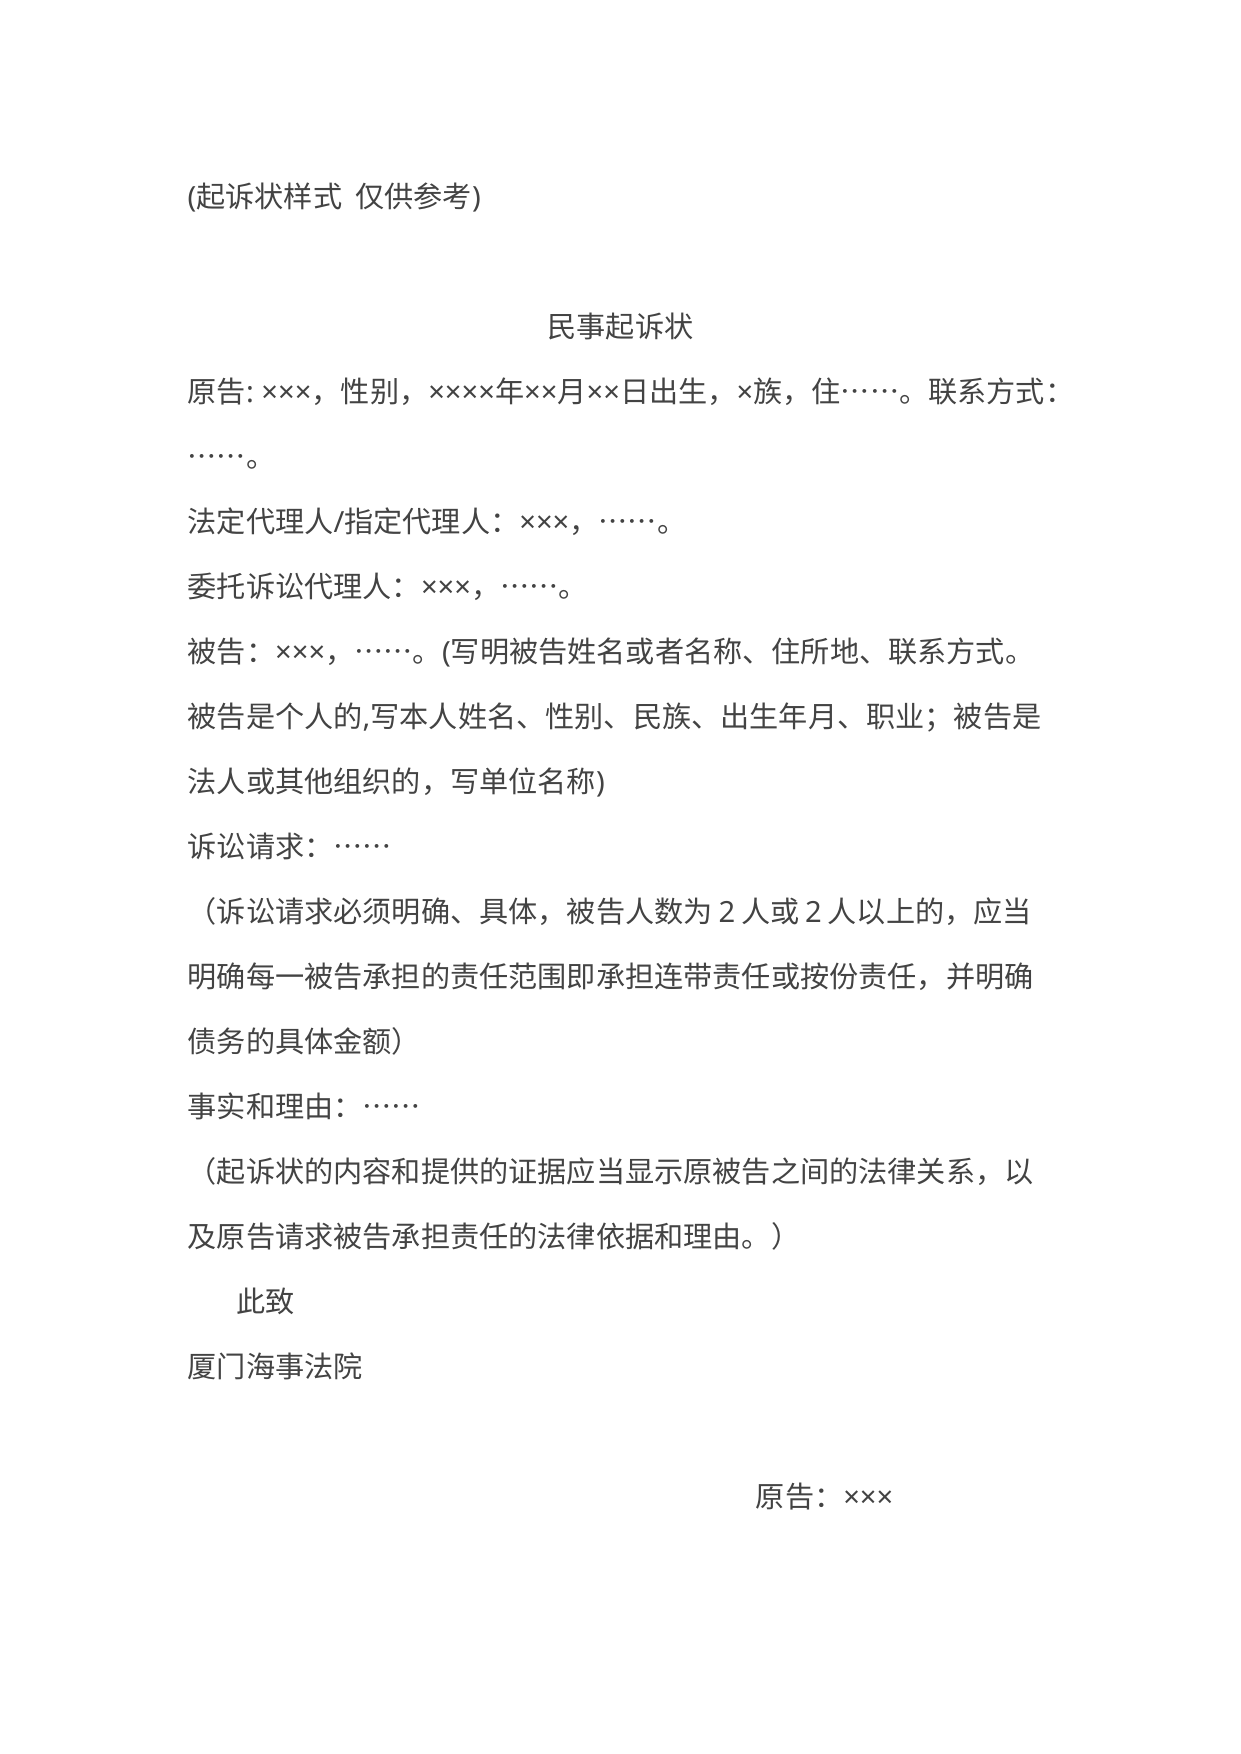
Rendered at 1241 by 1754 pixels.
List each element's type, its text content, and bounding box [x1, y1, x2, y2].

text 法定代理人/指定代理人：×××，……。 [187, 487, 1053, 552]
text 厦门海事法院 [187, 1332, 1053, 1397]
text （起诉状的内容和提供的证据应当显示原被告之间的法律关系，以及原告请求被告承担责任的法律依据和理由。） [187, 1137, 1053, 1267]
text (起诉状样式 仅供参考) [187, 162, 1053, 227]
text 民事起诉状 [187, 292, 1053, 357]
text 事实和理由：…… [187, 1072, 1053, 1137]
text 委托诉讼代理人：×××，……。 [187, 552, 1053, 617]
text 原告: ×××，性别，××××年××月××日出生，×族，住……。联系方式：……。 [187, 357, 1053, 487]
text 被告：×××，……。(写明被告姓名或者名称、住所地、联系方式。被告是个人的,写本人姓名、性别、民族、出生年月、职业；被告是法人或其他组织的，写单位名称) [187, 617, 1053, 812]
text 此致 [187, 1267, 1053, 1332]
text 原告：××× [187, 1462, 1053, 1527]
text （诉讼请求必须明确、具体，被告人数为2人或2人以上的，应当明确每一被告承担的责任范围即承担连带责任或按份责任，并明确债务的具体金额） [187, 877, 1053, 1072]
text 诉讼请求：…… [187, 812, 1053, 877]
